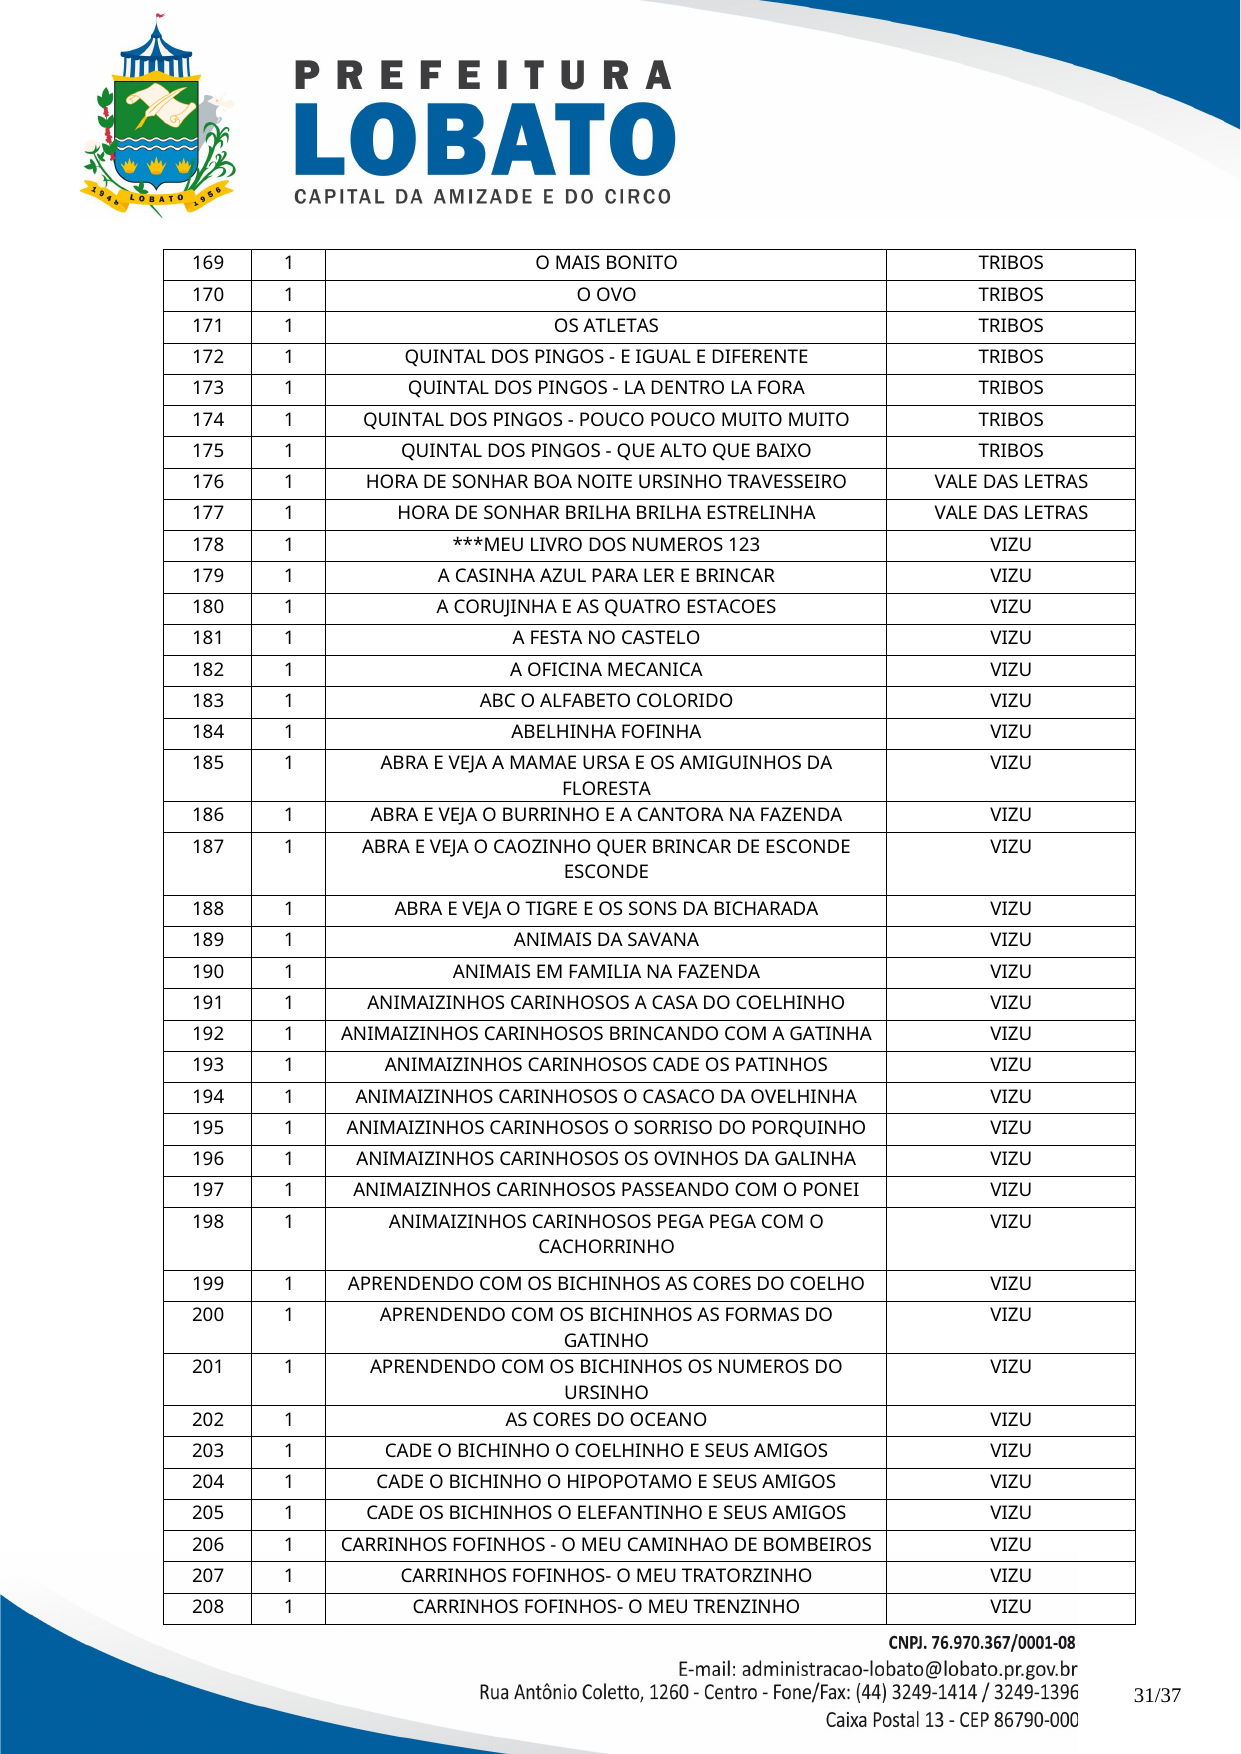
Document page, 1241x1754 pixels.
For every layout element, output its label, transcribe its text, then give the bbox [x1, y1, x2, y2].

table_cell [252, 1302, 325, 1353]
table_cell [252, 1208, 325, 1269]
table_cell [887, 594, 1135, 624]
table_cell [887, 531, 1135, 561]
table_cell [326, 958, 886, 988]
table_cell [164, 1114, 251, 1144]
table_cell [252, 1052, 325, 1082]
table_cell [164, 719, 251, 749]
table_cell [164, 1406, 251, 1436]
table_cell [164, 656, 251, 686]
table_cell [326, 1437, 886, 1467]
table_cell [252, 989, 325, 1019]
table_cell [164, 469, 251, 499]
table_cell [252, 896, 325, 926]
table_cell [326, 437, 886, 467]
table_cell 1 [252, 406, 325, 436]
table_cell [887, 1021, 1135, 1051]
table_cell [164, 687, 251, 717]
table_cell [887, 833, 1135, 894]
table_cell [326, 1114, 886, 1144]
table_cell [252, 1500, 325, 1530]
table_cell 1 [252, 437, 325, 467]
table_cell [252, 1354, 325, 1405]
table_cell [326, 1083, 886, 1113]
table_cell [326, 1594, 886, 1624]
table_cell 171 [164, 312, 251, 342]
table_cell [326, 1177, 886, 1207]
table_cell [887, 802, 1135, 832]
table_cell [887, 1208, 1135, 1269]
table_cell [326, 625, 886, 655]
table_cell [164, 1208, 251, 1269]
table_cell 1 [252, 281, 325, 311]
picture [79, 0, 1241, 221]
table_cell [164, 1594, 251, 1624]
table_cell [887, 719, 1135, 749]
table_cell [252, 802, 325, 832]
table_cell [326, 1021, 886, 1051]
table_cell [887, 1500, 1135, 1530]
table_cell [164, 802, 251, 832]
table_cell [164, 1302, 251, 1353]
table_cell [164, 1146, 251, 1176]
table_cell QUINTAL DOS PINGOS - POUCO POUCO MUITO MUITO [326, 406, 886, 436]
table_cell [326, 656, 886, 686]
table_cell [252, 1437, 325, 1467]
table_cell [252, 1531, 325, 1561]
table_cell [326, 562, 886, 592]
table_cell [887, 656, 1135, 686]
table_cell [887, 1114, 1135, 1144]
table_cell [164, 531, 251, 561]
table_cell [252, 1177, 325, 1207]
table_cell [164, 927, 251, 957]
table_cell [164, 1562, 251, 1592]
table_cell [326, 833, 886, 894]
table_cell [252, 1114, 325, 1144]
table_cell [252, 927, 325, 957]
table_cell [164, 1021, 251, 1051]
table_cell TRIBOS [887, 375, 1135, 405]
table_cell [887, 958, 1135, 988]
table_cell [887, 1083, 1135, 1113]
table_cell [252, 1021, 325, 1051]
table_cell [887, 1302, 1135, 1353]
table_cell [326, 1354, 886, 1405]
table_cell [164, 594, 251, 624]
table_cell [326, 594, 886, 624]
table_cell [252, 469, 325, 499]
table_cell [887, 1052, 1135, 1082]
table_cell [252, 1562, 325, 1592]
picture [0, 1553, 1078, 1754]
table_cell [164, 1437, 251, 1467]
table_cell O MAIS BONITO [326, 250, 886, 280]
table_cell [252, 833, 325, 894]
table_cell TRIBOS [887, 312, 1135, 342]
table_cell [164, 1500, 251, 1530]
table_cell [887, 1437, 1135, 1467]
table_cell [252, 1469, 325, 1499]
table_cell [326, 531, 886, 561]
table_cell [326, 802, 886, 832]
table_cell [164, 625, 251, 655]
table_cell TRIBOS [887, 281, 1135, 311]
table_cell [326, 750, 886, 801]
table_cell TRIBOS [887, 406, 1135, 436]
table_cell 172 [164, 344, 251, 374]
table_cell OS ATLETAS [326, 312, 886, 342]
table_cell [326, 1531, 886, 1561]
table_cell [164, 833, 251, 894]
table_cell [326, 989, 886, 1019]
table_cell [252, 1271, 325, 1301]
table_cell QUINTAL DOS PINGOS - LA DENTRO LA FORA [326, 375, 886, 405]
table_cell TRIBOS [887, 344, 1135, 374]
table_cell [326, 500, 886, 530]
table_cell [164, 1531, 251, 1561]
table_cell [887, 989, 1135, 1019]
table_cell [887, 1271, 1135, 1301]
table_cell 175 [164, 437, 251, 467]
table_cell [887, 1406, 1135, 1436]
table_cell QUINTAL DOS PINGOS - E IGUAL E DIFERENTE [326, 344, 886, 374]
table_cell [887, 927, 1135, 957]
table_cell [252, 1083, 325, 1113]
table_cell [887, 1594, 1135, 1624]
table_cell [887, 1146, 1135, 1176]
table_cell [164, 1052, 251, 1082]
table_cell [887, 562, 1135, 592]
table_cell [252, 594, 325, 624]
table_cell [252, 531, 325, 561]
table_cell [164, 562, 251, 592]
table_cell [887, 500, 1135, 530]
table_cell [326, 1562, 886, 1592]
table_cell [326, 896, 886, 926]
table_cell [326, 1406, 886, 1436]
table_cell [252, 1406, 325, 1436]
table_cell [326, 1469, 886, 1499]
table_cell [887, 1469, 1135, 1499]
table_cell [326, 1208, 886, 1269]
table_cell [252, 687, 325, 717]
table_cell 173 [164, 375, 251, 405]
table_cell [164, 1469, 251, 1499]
table_cell 1 [252, 250, 325, 280]
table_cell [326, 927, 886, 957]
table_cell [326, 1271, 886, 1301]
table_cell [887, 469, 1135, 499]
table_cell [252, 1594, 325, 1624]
table_cell TRIBOS [887, 250, 1135, 280]
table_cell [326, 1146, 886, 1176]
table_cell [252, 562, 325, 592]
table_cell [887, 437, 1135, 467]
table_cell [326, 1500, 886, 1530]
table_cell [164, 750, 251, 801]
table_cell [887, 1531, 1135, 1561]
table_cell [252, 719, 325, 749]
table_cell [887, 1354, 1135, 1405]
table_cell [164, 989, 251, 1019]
table_cell 1 [252, 375, 325, 405]
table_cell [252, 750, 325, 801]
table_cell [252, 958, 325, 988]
table_cell 174 [164, 406, 251, 436]
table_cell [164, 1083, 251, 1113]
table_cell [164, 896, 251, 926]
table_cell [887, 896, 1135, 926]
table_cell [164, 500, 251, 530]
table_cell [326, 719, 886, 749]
table_cell 170 [164, 281, 251, 311]
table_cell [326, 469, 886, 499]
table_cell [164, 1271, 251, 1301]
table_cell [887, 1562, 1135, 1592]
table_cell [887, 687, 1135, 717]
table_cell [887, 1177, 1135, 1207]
table_cell 1 [252, 312, 325, 342]
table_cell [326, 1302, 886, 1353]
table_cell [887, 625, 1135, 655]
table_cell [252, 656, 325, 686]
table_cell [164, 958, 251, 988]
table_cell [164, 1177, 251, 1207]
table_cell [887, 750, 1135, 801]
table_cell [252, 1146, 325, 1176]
table_cell O OVO [326, 281, 886, 311]
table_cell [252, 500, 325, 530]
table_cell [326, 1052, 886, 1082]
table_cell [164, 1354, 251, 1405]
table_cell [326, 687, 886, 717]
table_cell 1 [252, 344, 325, 374]
table_cell 169 [164, 250, 251, 280]
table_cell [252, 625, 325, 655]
